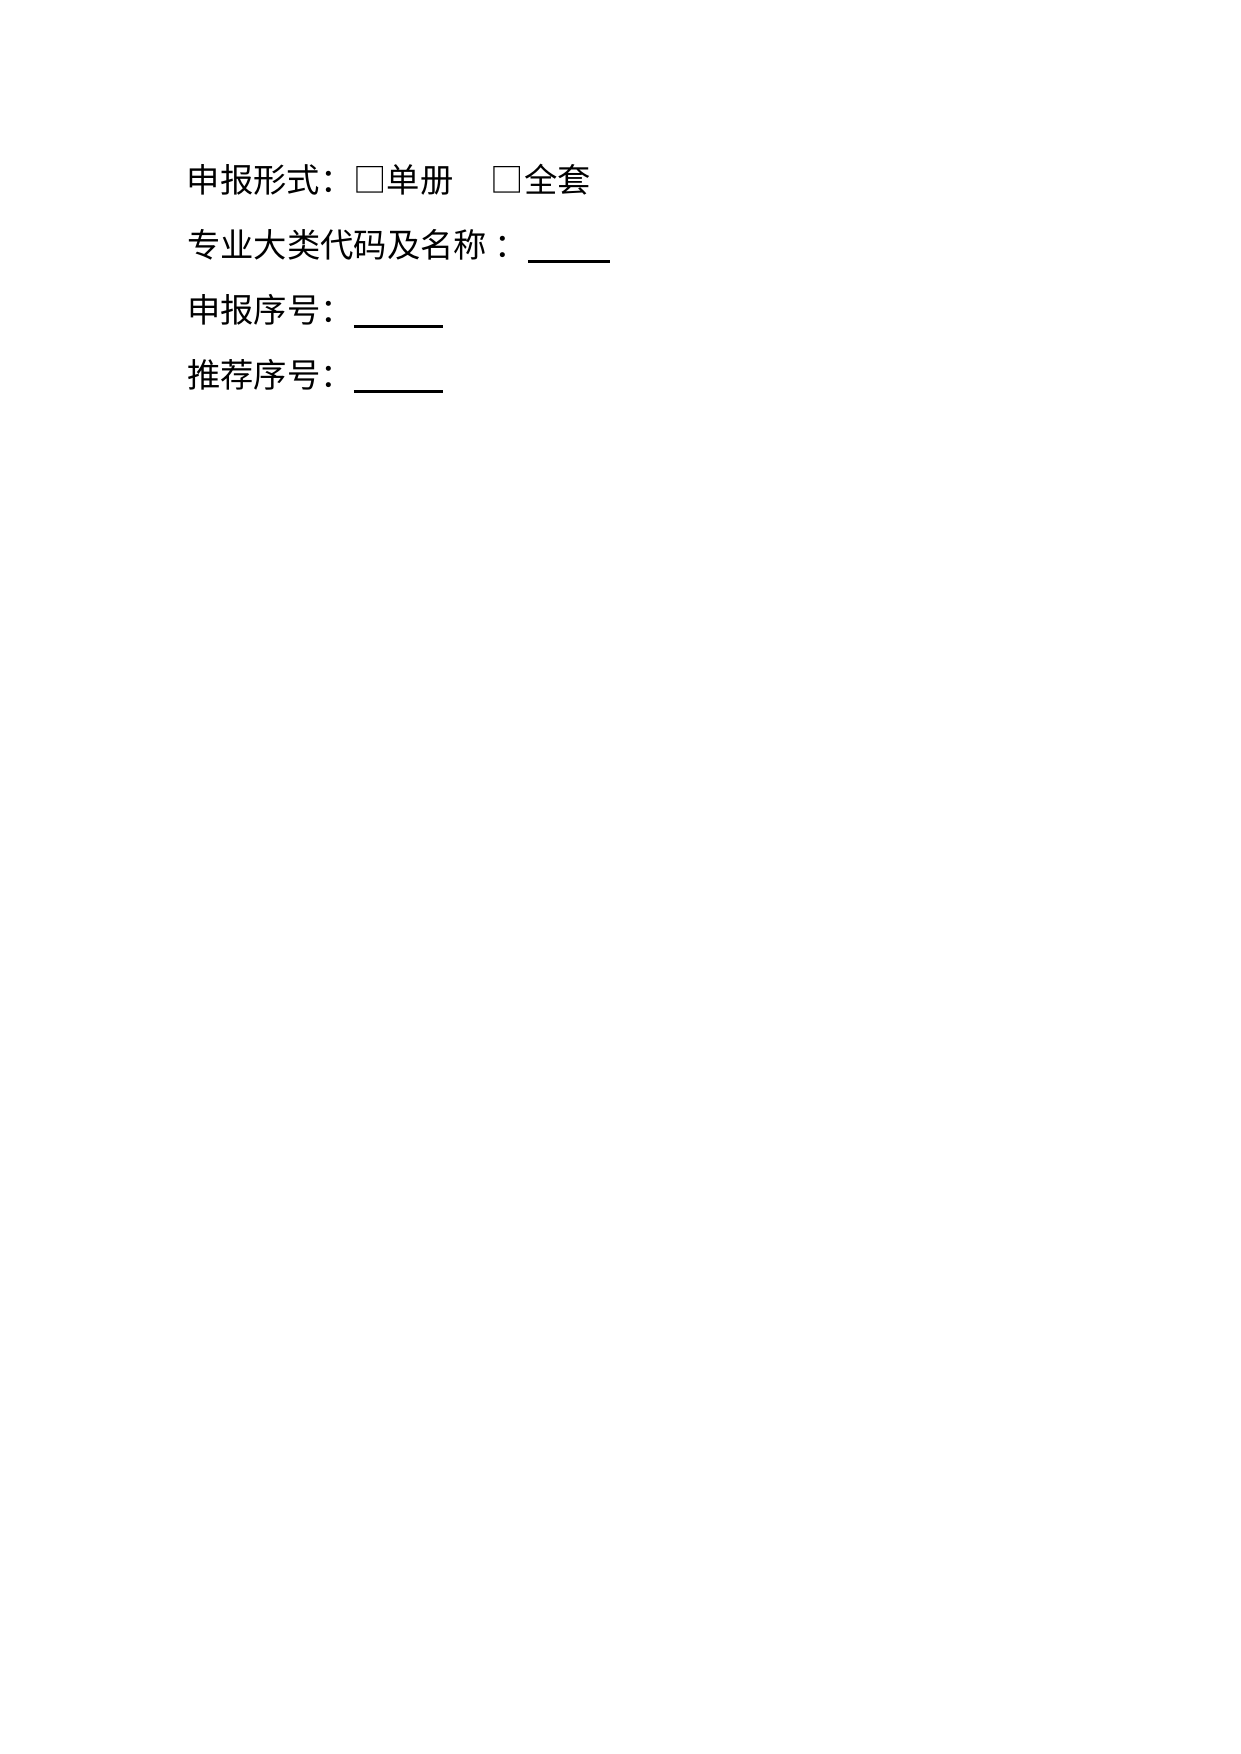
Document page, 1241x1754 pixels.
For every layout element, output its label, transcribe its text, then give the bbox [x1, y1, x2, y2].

text 推荐序号： [118, 341, 1122, 406]
text 专业大类代码及名称 ： [118, 211, 1122, 276]
text 申报形式：□单册 □全套 [118, 146, 1122, 211]
text 申报序号： [118, 276, 1122, 341]
